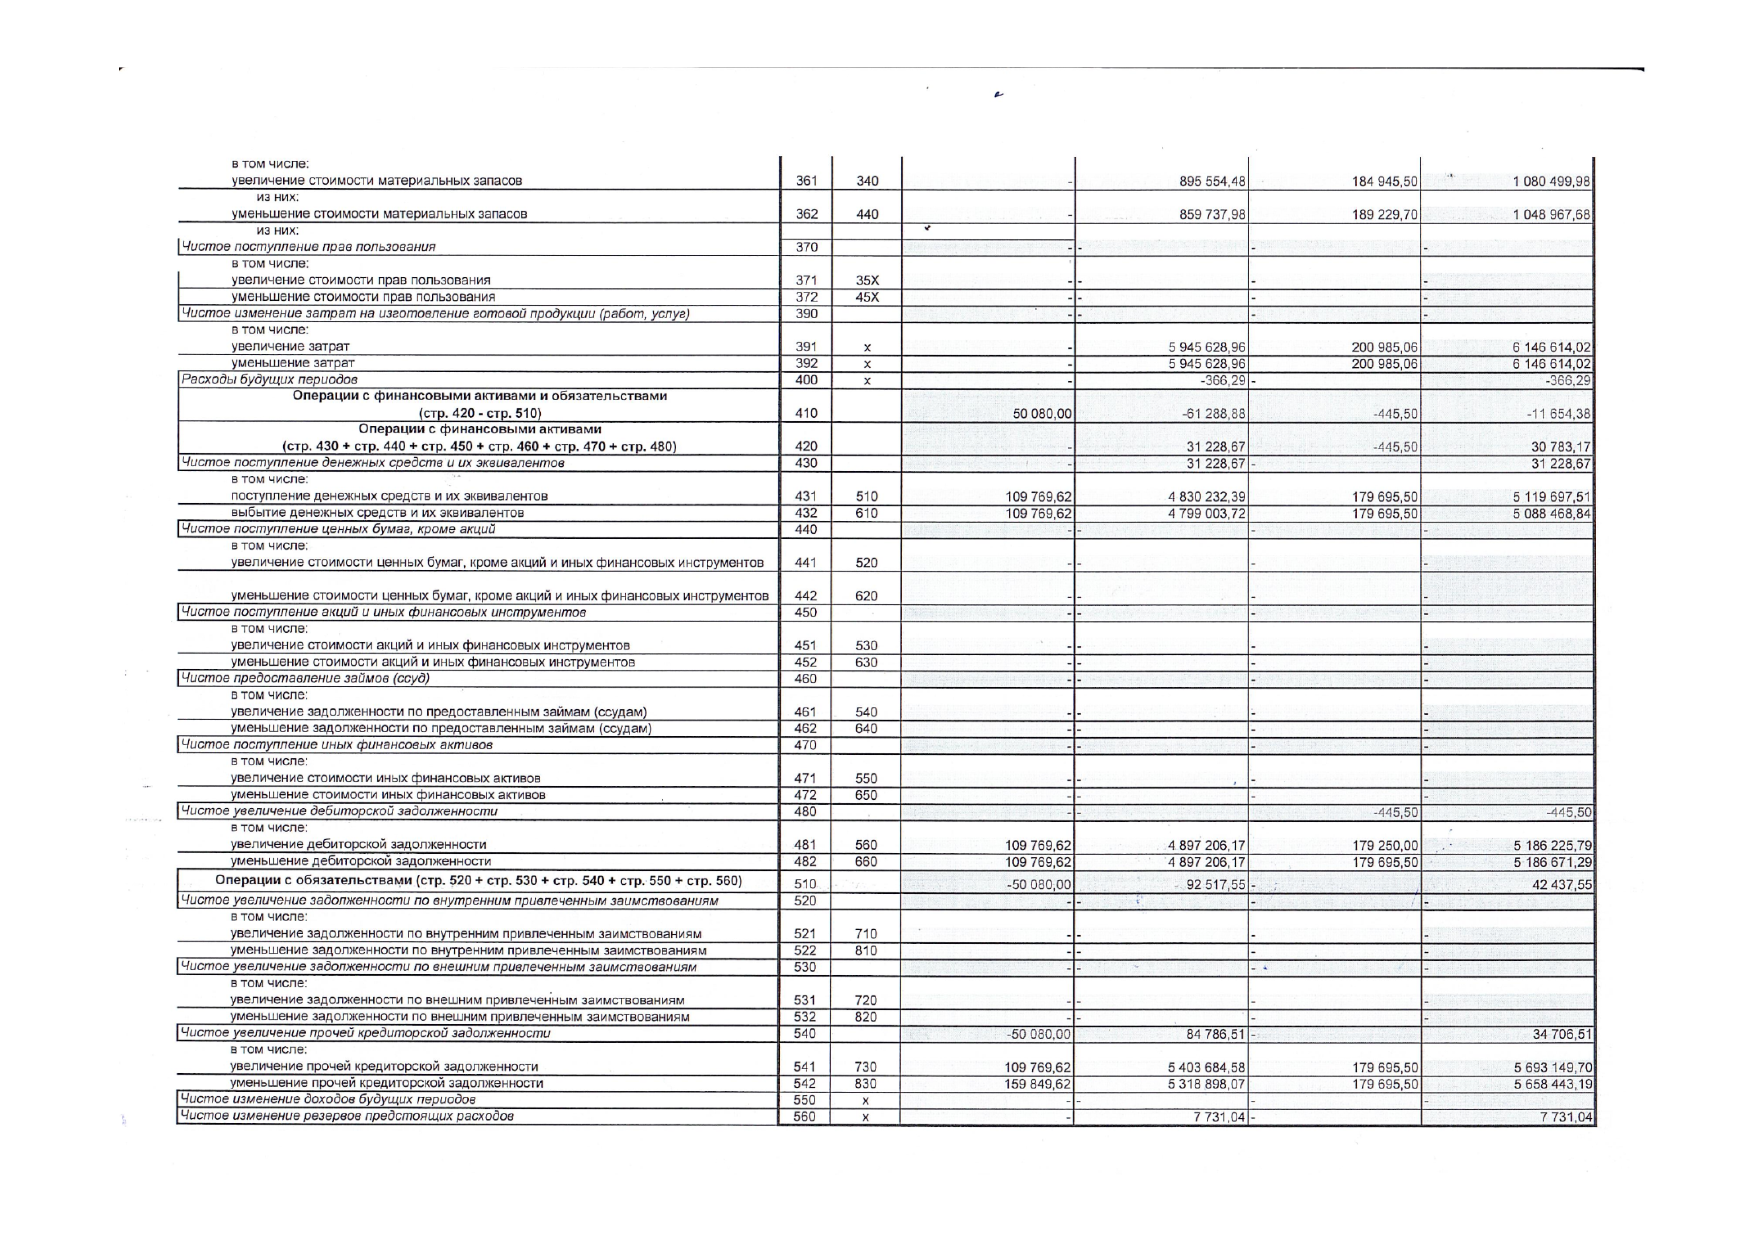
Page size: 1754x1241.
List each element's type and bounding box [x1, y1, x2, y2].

picture [120, 61, 1654, 1175]
